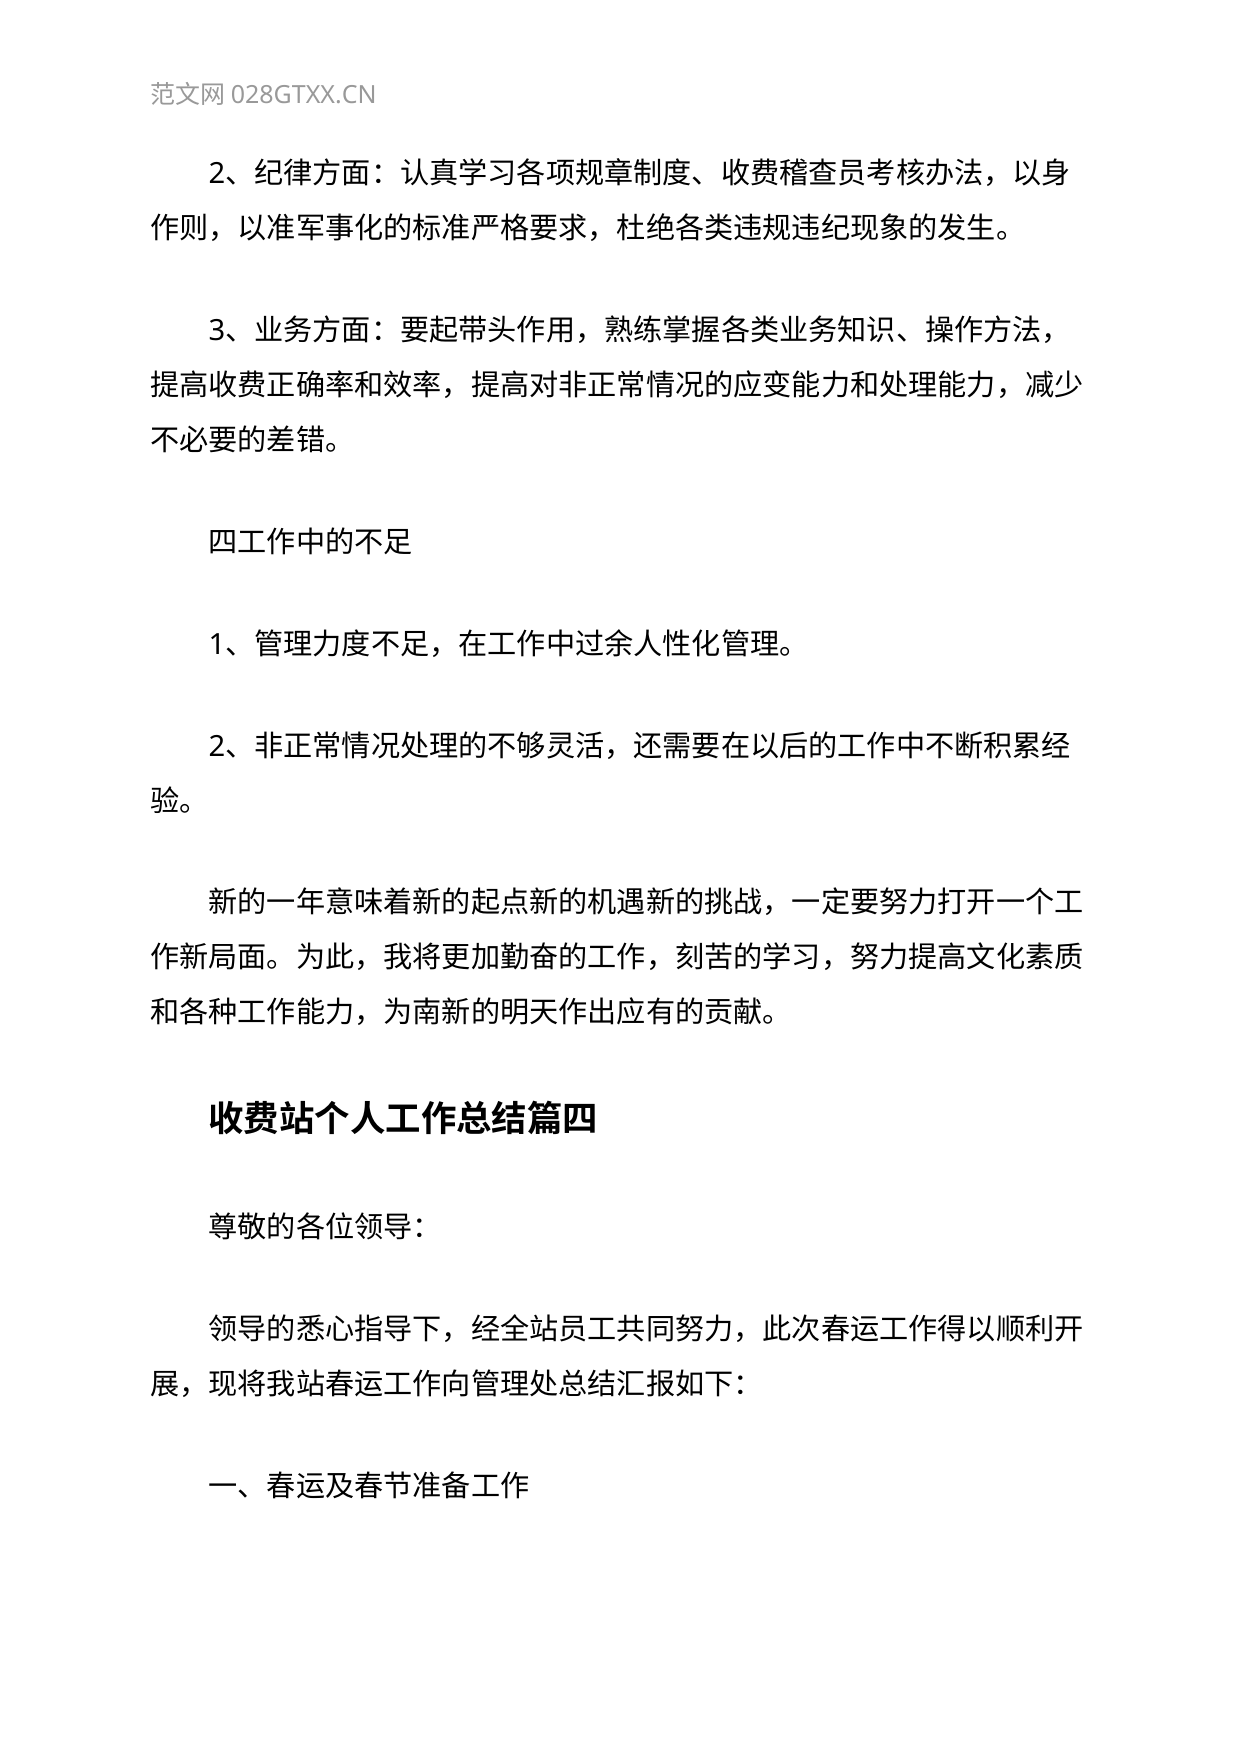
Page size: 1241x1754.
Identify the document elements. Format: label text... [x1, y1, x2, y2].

text 领导的悉心指导下，经全站员工共同努力，此次春运工作得以顺利开展，现将我站春运工作向管理处总结汇报如下： [150, 1306, 1090, 1403]
text 1、管理力度不足，在工作中过余人性化管理。 [150, 620, 1090, 663]
text 2、纪律方面：认真学习各项规章制度、收费稽查员考核办法，以身作则，以准军事化的标准严格要求，杜绝各类违规违纪现象的发生。 [150, 150, 1090, 247]
text 3、业务方面：要起带头作用，熟练掌握各类业务知识、操作方法，提高收费正确率和效率，提高对非正常情况的应变能力和处理能力，减少不必要的差错。 [150, 307, 1090, 459]
text 新的一年意味着新的起点新的机遇新的挑战，一定要努力打开一个工作新局面。为此，我将更加勤奋的工作，刻苦的学习，努力提高文化素质和各种工作能力，为南新的明天作出应有的贡献。 [150, 879, 1090, 1031]
text 收费站个人工作总结篇四 [150, 1091, 1090, 1142]
text 尊敬的各位领导： [150, 1204, 1090, 1246]
text 一、春运及春节准备工作 [150, 1462, 1090, 1505]
text 2、非正常情况处理的不够灵活，还需要在以后的工作中不断积累经验。 [150, 722, 1090, 819]
text 四工作中的不足 [150, 518, 1090, 561]
